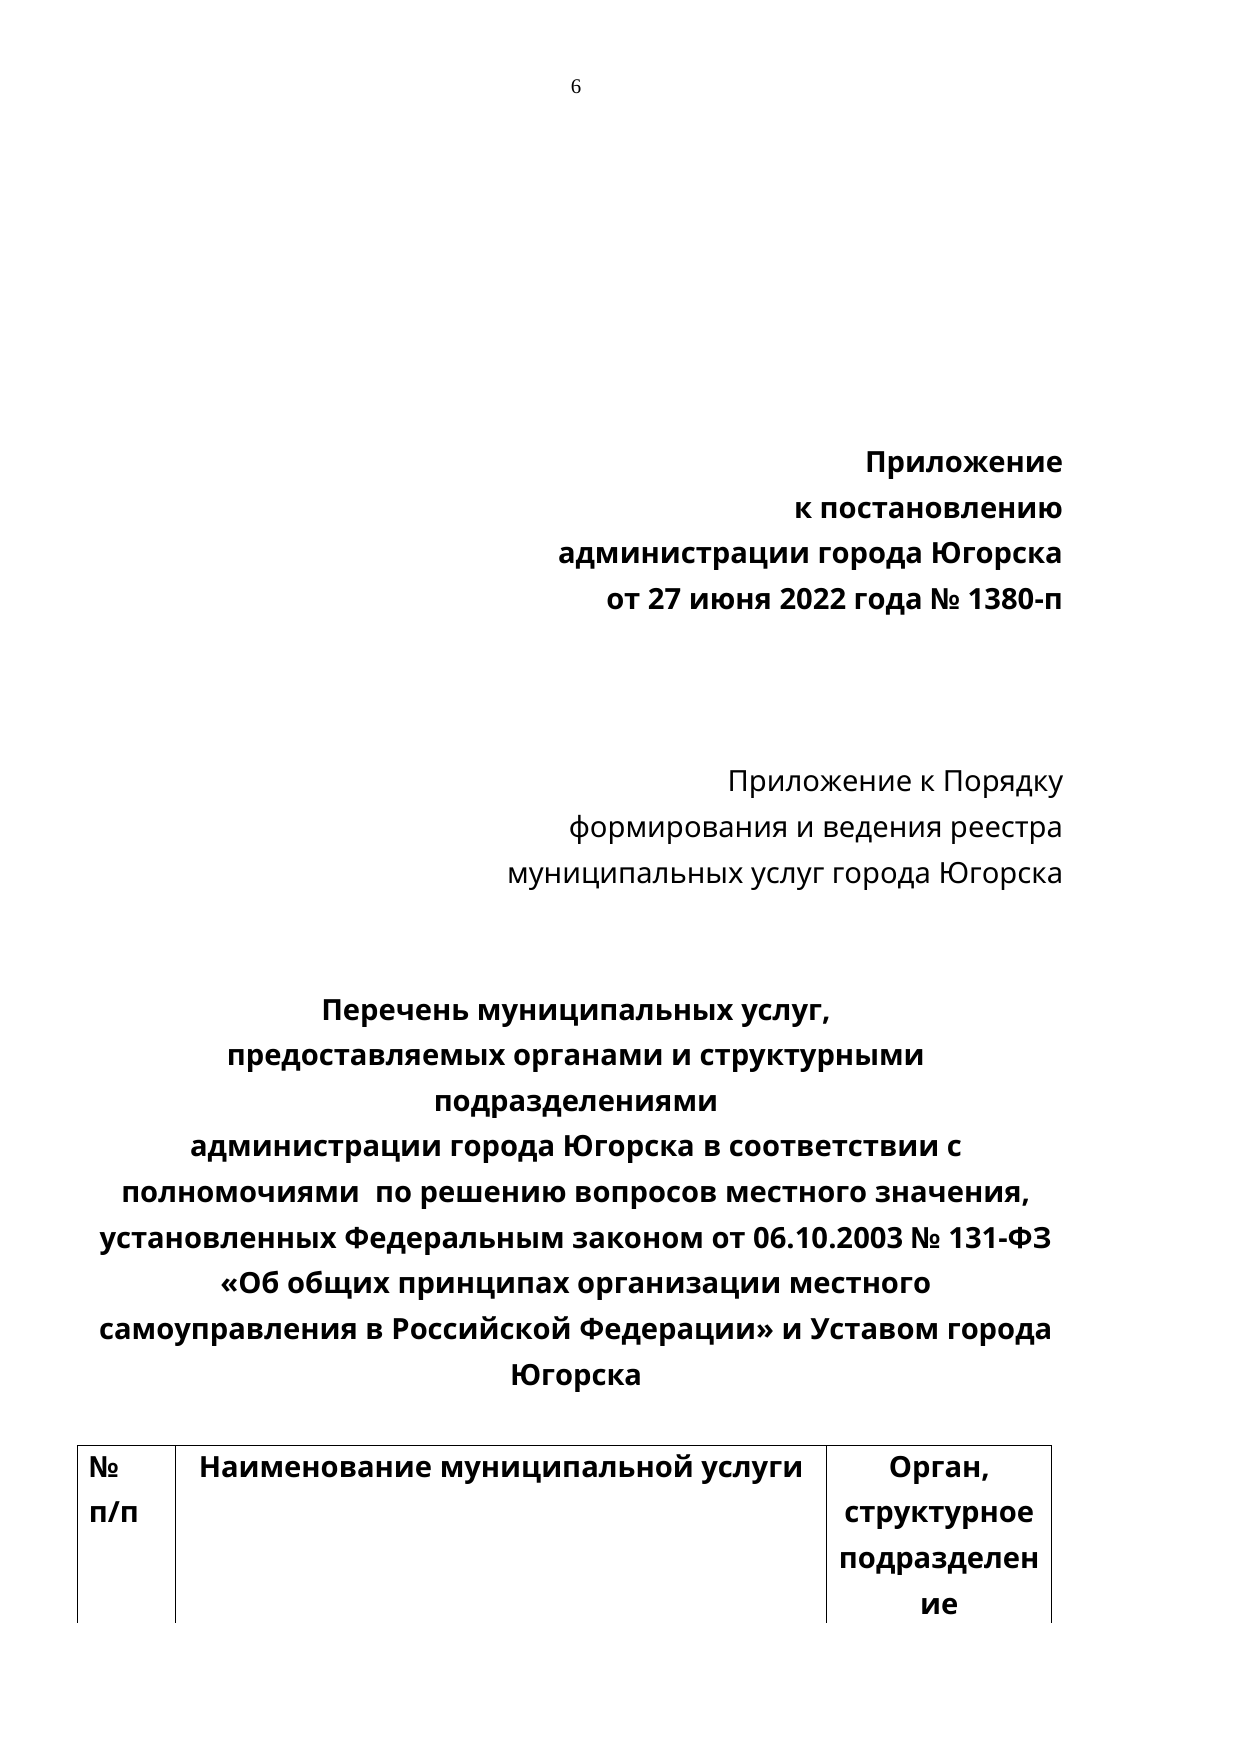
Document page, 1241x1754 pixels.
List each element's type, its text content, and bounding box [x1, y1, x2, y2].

text предоставляемых органами и структурными подразделениями [89, 1034, 1063, 1120]
text к постановлению [89, 487, 1063, 527]
table_header Орган, структурное подразделение администрации города Югорска [827, 1446, 1051, 1623]
text муниципальных услуг города Югорска [89, 852, 1063, 892]
text Перечень муниципальных услуг, [89, 989, 1063, 1028]
text Приложение к Порядку [89, 761, 1063, 800]
table_header № п/п [78, 1446, 175, 1623]
table_header Наименование муниципальной услуги [176, 1446, 826, 1623]
text формирования и ведения реестра [89, 806, 1063, 846]
text администрации города Югорска [89, 533, 1063, 572]
text администрации города Югорска в соответствии с полномочиями по решению вопросов местного значения, установленных Федеральным законом от 06.10.2003 № 131-ФЗ «Об общих принципах организации местного самоуправления в Российской Федерации» и Уставом города Югорска [89, 1126, 1063, 1393]
text от 27 июня 2022 года № 1380-п [89, 578, 1063, 618]
text Приложение [89, 441, 1063, 481]
